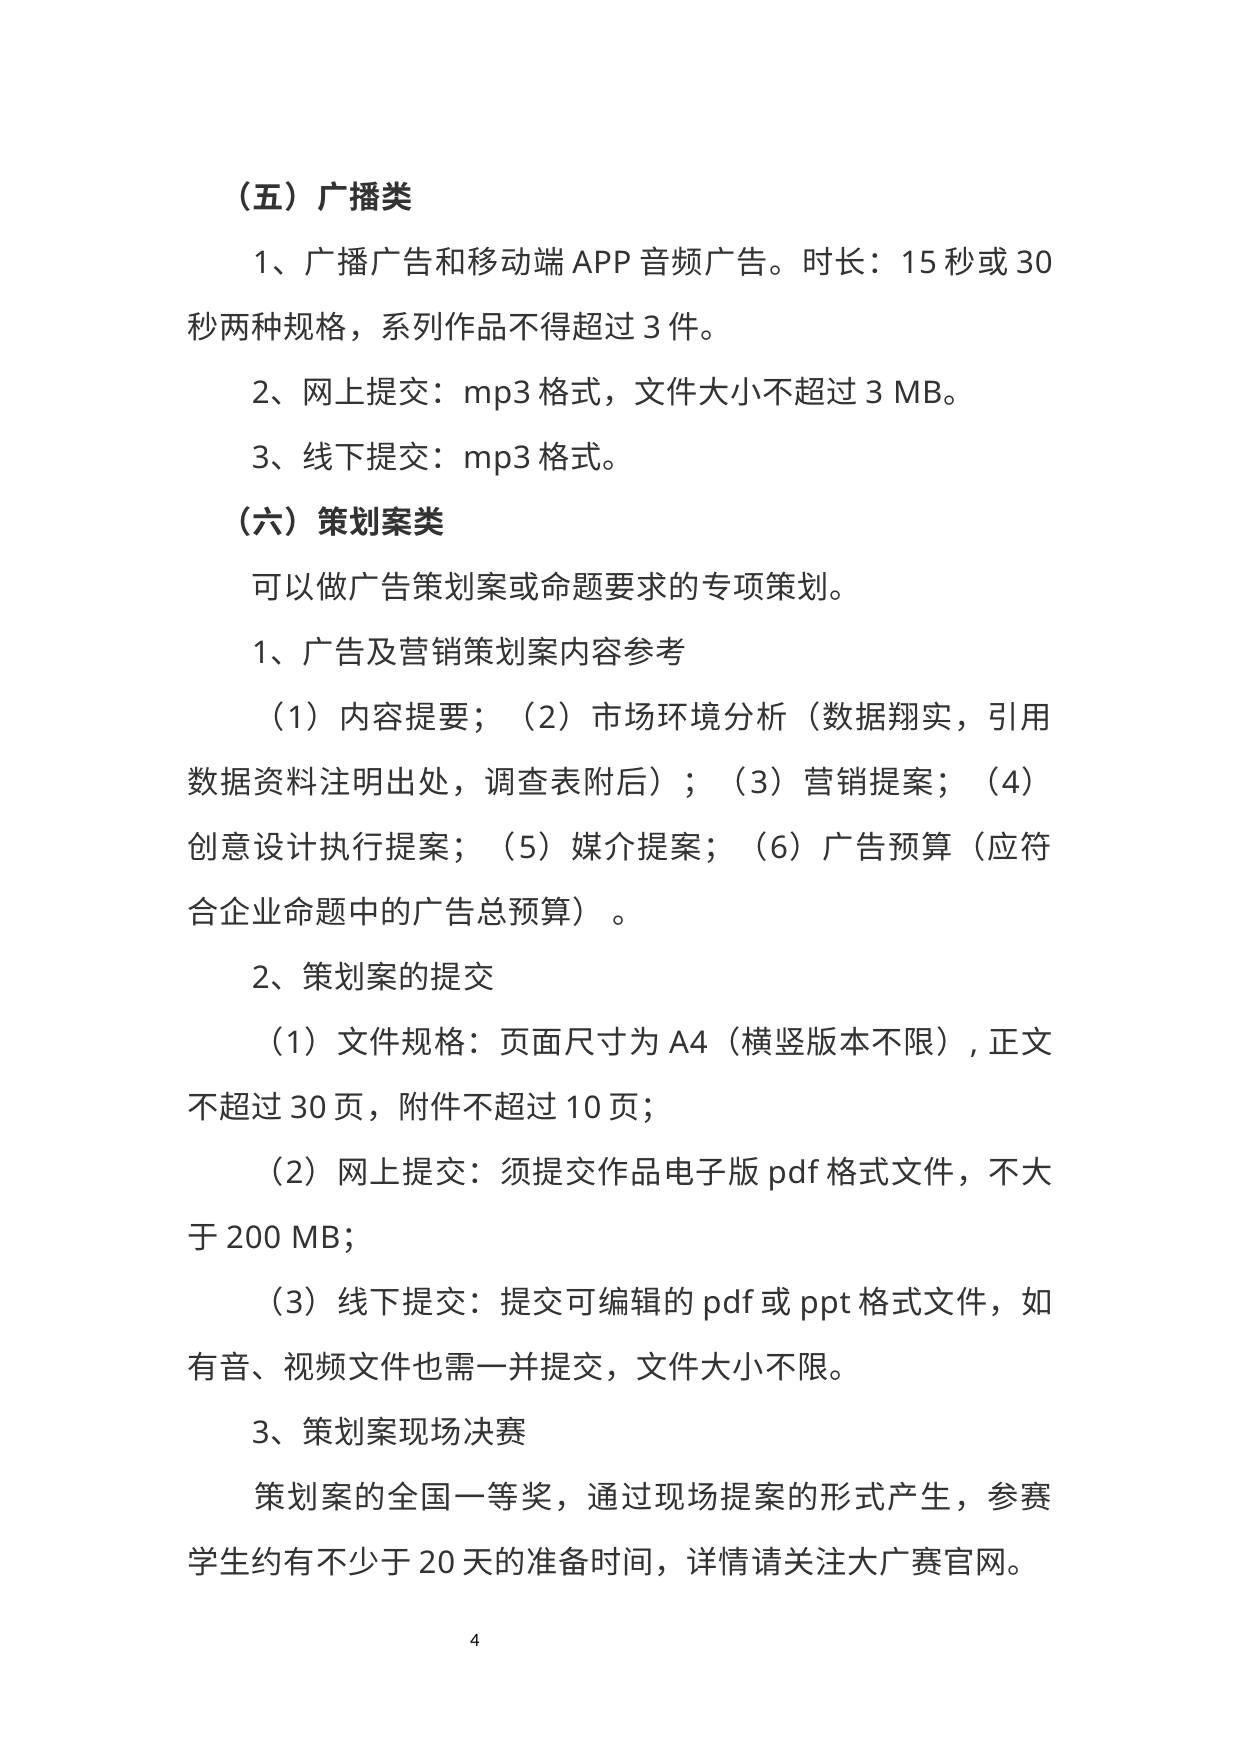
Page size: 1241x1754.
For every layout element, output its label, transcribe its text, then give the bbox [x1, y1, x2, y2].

text 3、线下提交：mp3格式。 [187, 422, 1053, 487]
text 3、策划案现场决赛 [187, 1397, 1053, 1462]
text 策划案的全国一等奖，通过现场提案的形式产生，参赛学生约有不少于20天的准备时间，详情请关注大广赛官网。 [187, 1462, 1053, 1592]
text 1、广播广告和移动端APP音频广告。时长：15秒或30秒两种规格，系列作品不得超过3件。 [187, 227, 1053, 357]
text 可以做广告策划案或命题要求的专项策划。 [187, 552, 1053, 617]
text （六）策划案类 [187, 487, 1053, 552]
text （3）线下提交：提交可编辑的pdf或ppt格式文件，如有音、视频文件也需一并提交，文件大小不限。 [187, 1267, 1053, 1397]
text 1、广告及营销策划案内容参考 [187, 617, 1053, 682]
text 2、网上提交：mp3格式，文件大小不超过3 MB。 [187, 357, 1053, 422]
text （五）广播类 [187, 162, 1053, 227]
text （1）内容提要；（2）市场环境分析（数据翔实，引用数据资料注明出处，调查表附后）；（3）营销提案；（4）创意设计执行提案；（5）媒介提案；（6）广告预算（应符合企业命题中的广告总预算） 。 [187, 682, 1053, 942]
text （1）文件规格：页面尺寸为A4（横竖版本不限）, 正文不超过30页，附件不超过10页； [187, 1007, 1053, 1137]
text 2、策划案的提交 [187, 942, 1053, 1007]
text （2）网上提交：须提交作品电子版pdf格式文件，不大于200 MB； [187, 1137, 1053, 1267]
